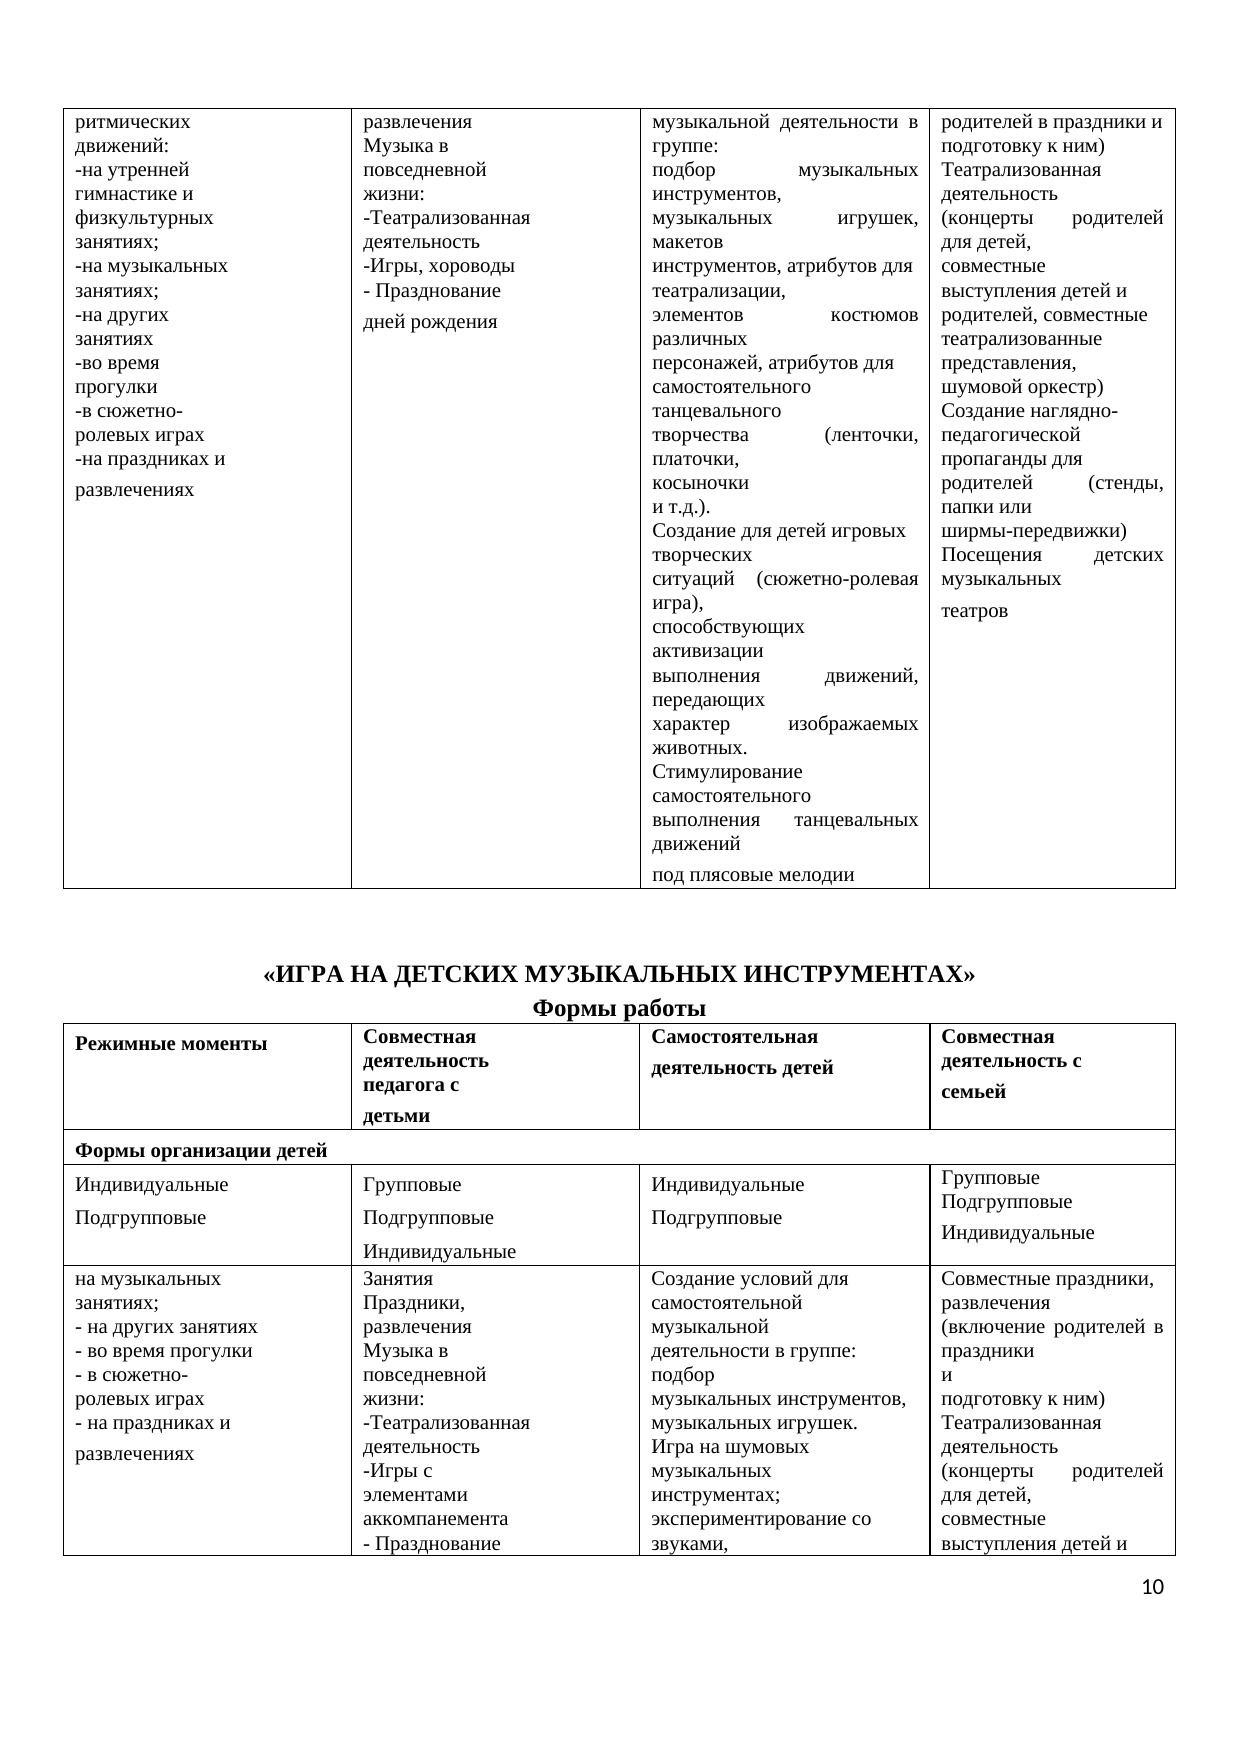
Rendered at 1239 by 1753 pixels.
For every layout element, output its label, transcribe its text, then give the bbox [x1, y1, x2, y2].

table_cell Индивидуальные Подгрупповые [640, 1165, 929, 1265]
table_header Совместная деятельность с семьей [931, 1024, 1175, 1129]
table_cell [352, 109, 640, 888]
table_header Режимные моменты [64, 1024, 351, 1129]
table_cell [352, 1266, 639, 1554]
table_cell Формы организации детей [64, 1130, 1175, 1164]
table_header Самостоятельная деятельность детей [640, 1024, 929, 1129]
table_cell Индивидуальные Подгрупповые [64, 1165, 351, 1265]
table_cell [931, 1266, 1175, 1554]
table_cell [640, 1266, 929, 1554]
text Формы работы [75, 989, 1164, 1023]
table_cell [641, 109, 929, 888]
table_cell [64, 1266, 351, 1554]
table_cell Групповые Подгрупповые Индивидуальные [931, 1165, 1175, 1265]
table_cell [930, 109, 1175, 888]
table_header Совместная деятельность педагога с детьми [352, 1024, 639, 1129]
table_cell Групповые Подгрупповые Индивидуальные [352, 1165, 639, 1265]
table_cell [64, 109, 351, 888]
text «ИГРА НА ДЕТСКИХ МУЗЫКАЛЬНЫХ ИНСТРУМЕНТАХ» [75, 956, 1164, 989]
